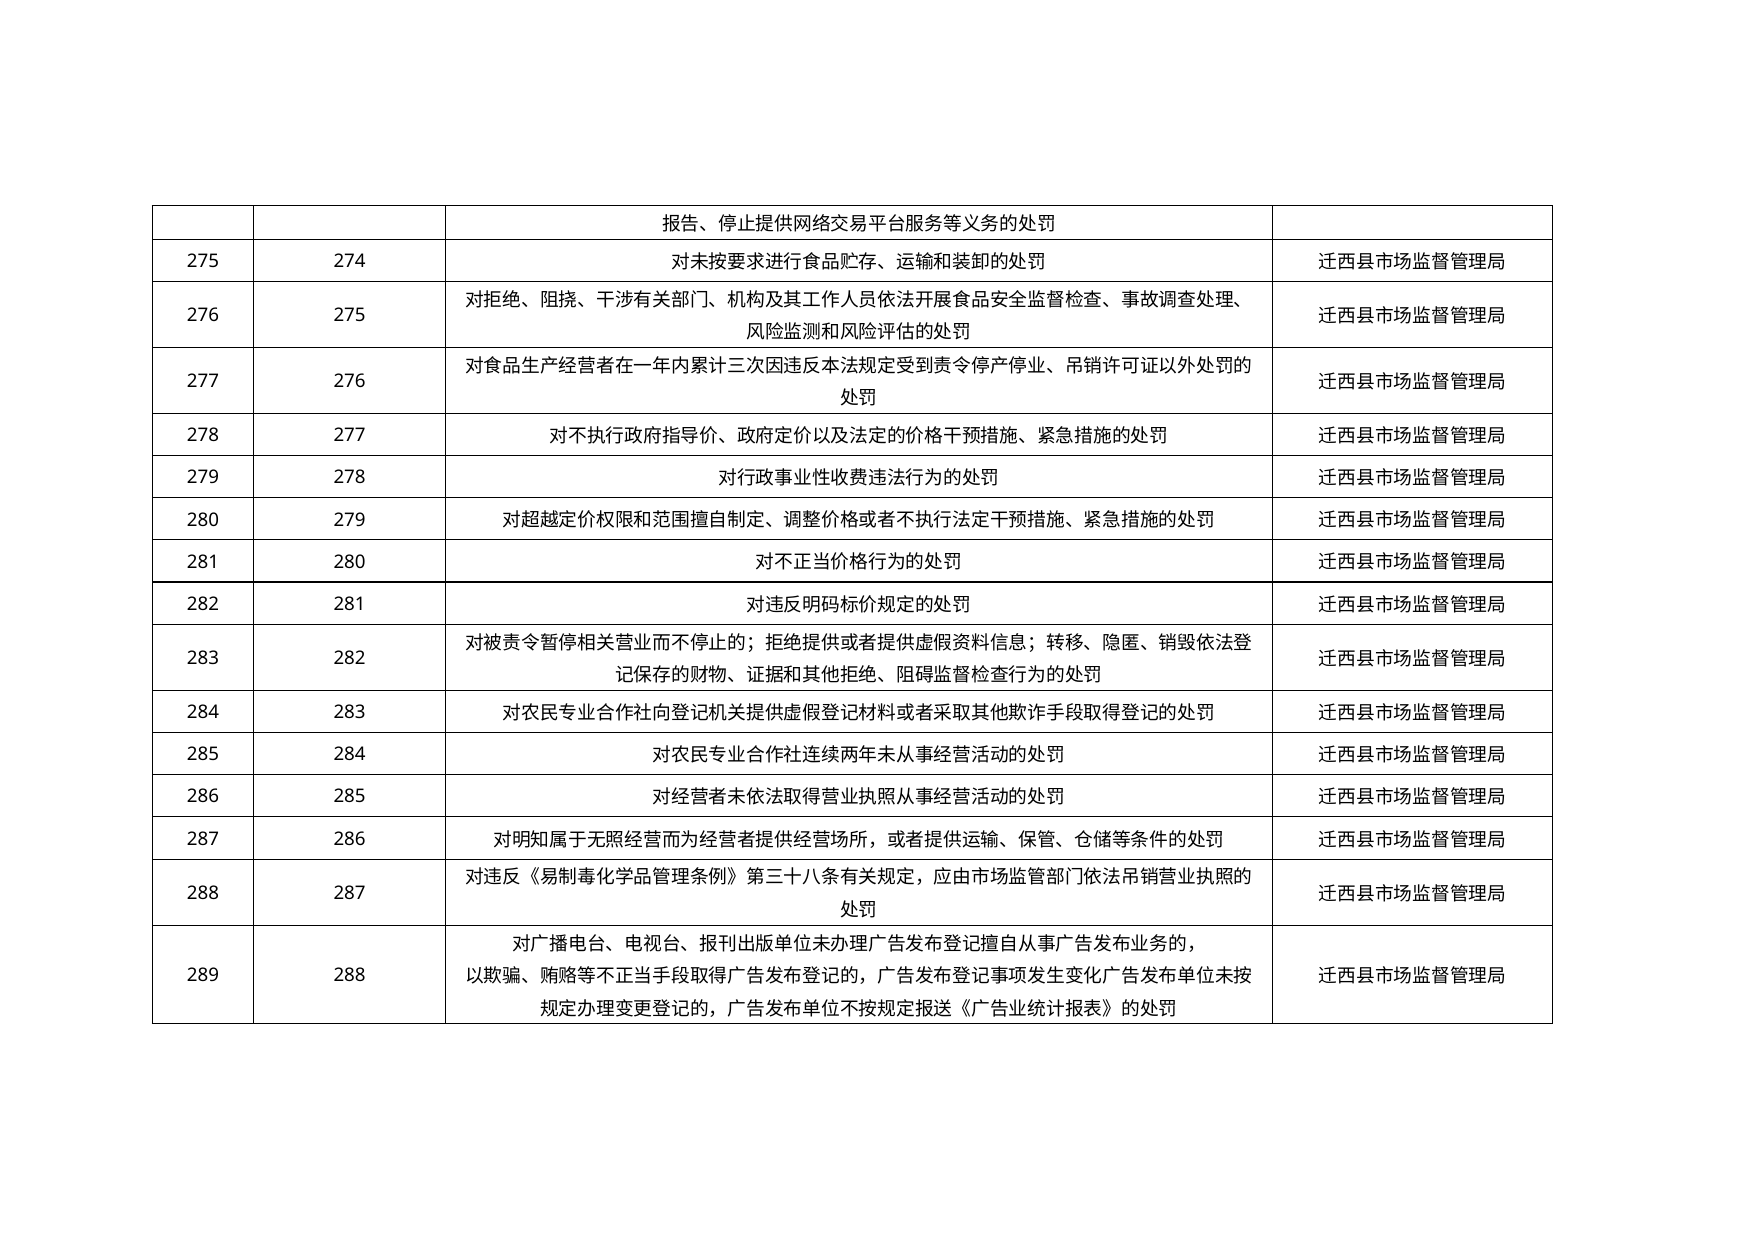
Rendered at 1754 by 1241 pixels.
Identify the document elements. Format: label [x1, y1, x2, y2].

table_cell [150, 203, 1567, 1026]
